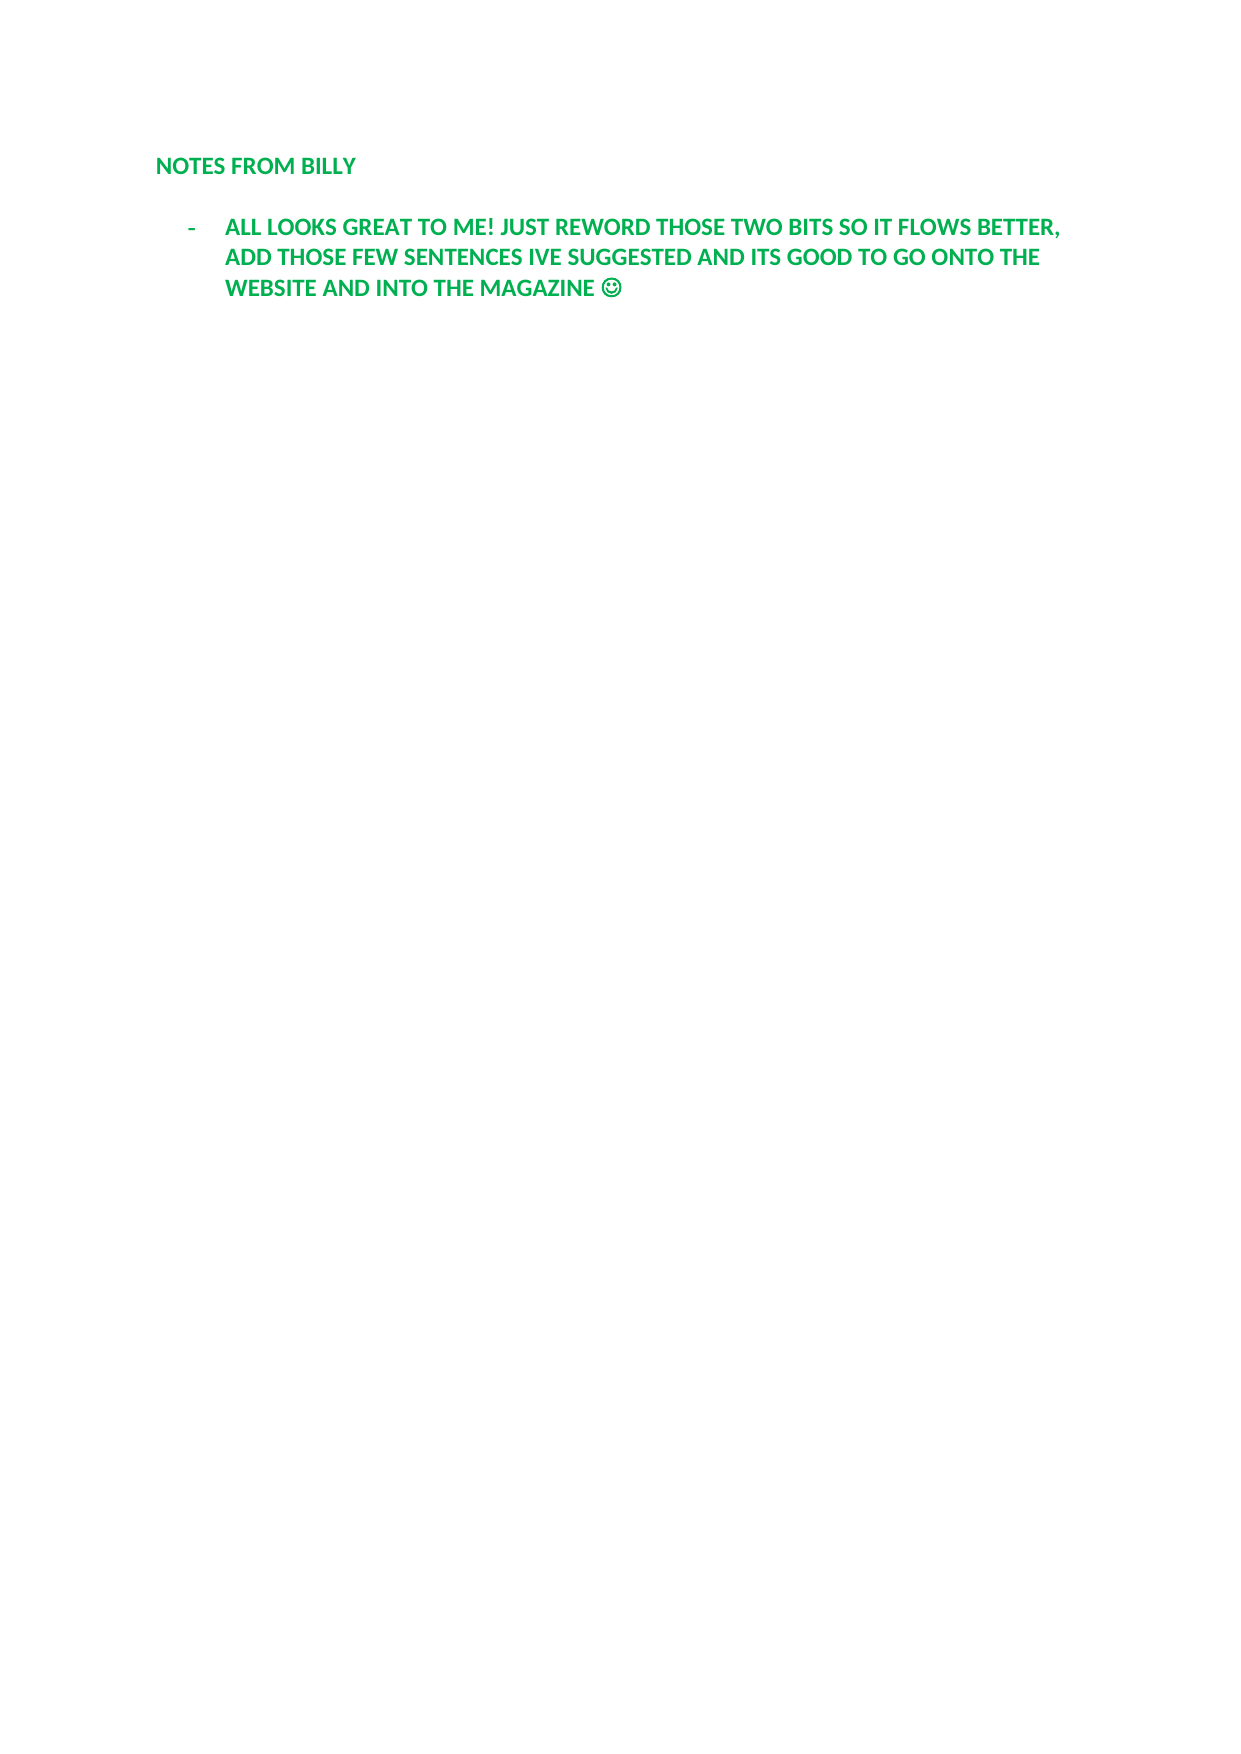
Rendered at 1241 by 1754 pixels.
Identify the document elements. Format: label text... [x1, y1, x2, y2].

list ALL LOOKS GREAT TO ME! JUST REWORD THOSE TWO BITS SO IT FLOWS BETTER, ADD THOSE FEW SENTENCES IVE SUGGESTED AND ITS GOOD TO GO ONTO THE WEBSITE AND INTO THE MAGAZINE [187, 211, 1090, 303]
text NOTES FROM BILLY [150, 150, 1090, 181]
